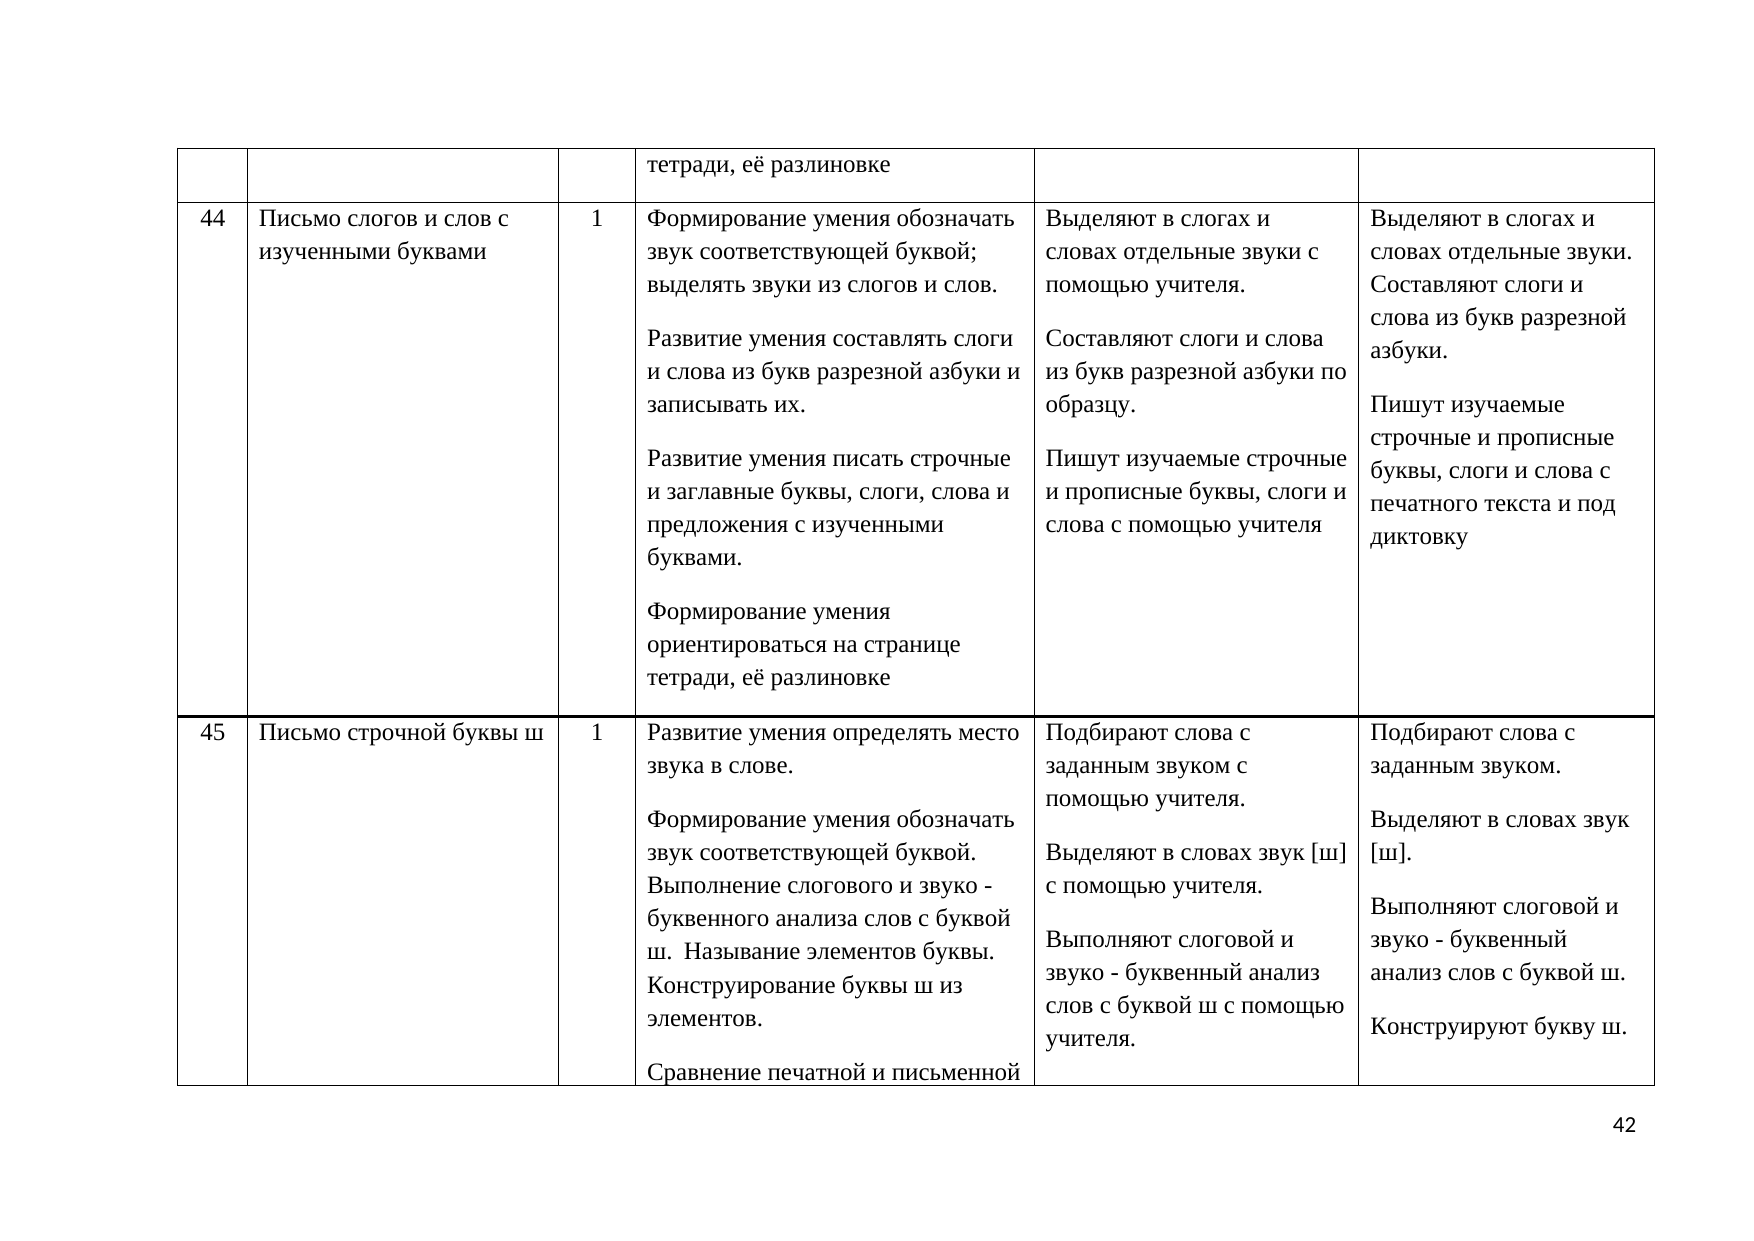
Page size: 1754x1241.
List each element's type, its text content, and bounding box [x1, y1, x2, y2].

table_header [1035, 718, 1358, 1085]
table_cell 43 [178, 149, 247, 202]
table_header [1359, 718, 1654, 1085]
table_header 45 [178, 718, 247, 1085]
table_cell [248, 149, 558, 202]
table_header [636, 718, 1034, 1085]
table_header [248, 718, 558, 1085]
table_cell 1 [559, 203, 635, 715]
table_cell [1359, 149, 1654, 202]
table_header 1 [559, 718, 635, 1085]
table_cell Письмо слогов и слов с изученными буквами [248, 203, 558, 715]
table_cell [1035, 149, 1358, 202]
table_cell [636, 149, 1034, 202]
table_cell 44 [178, 203, 247, 715]
table_cell 1 [559, 149, 635, 202]
